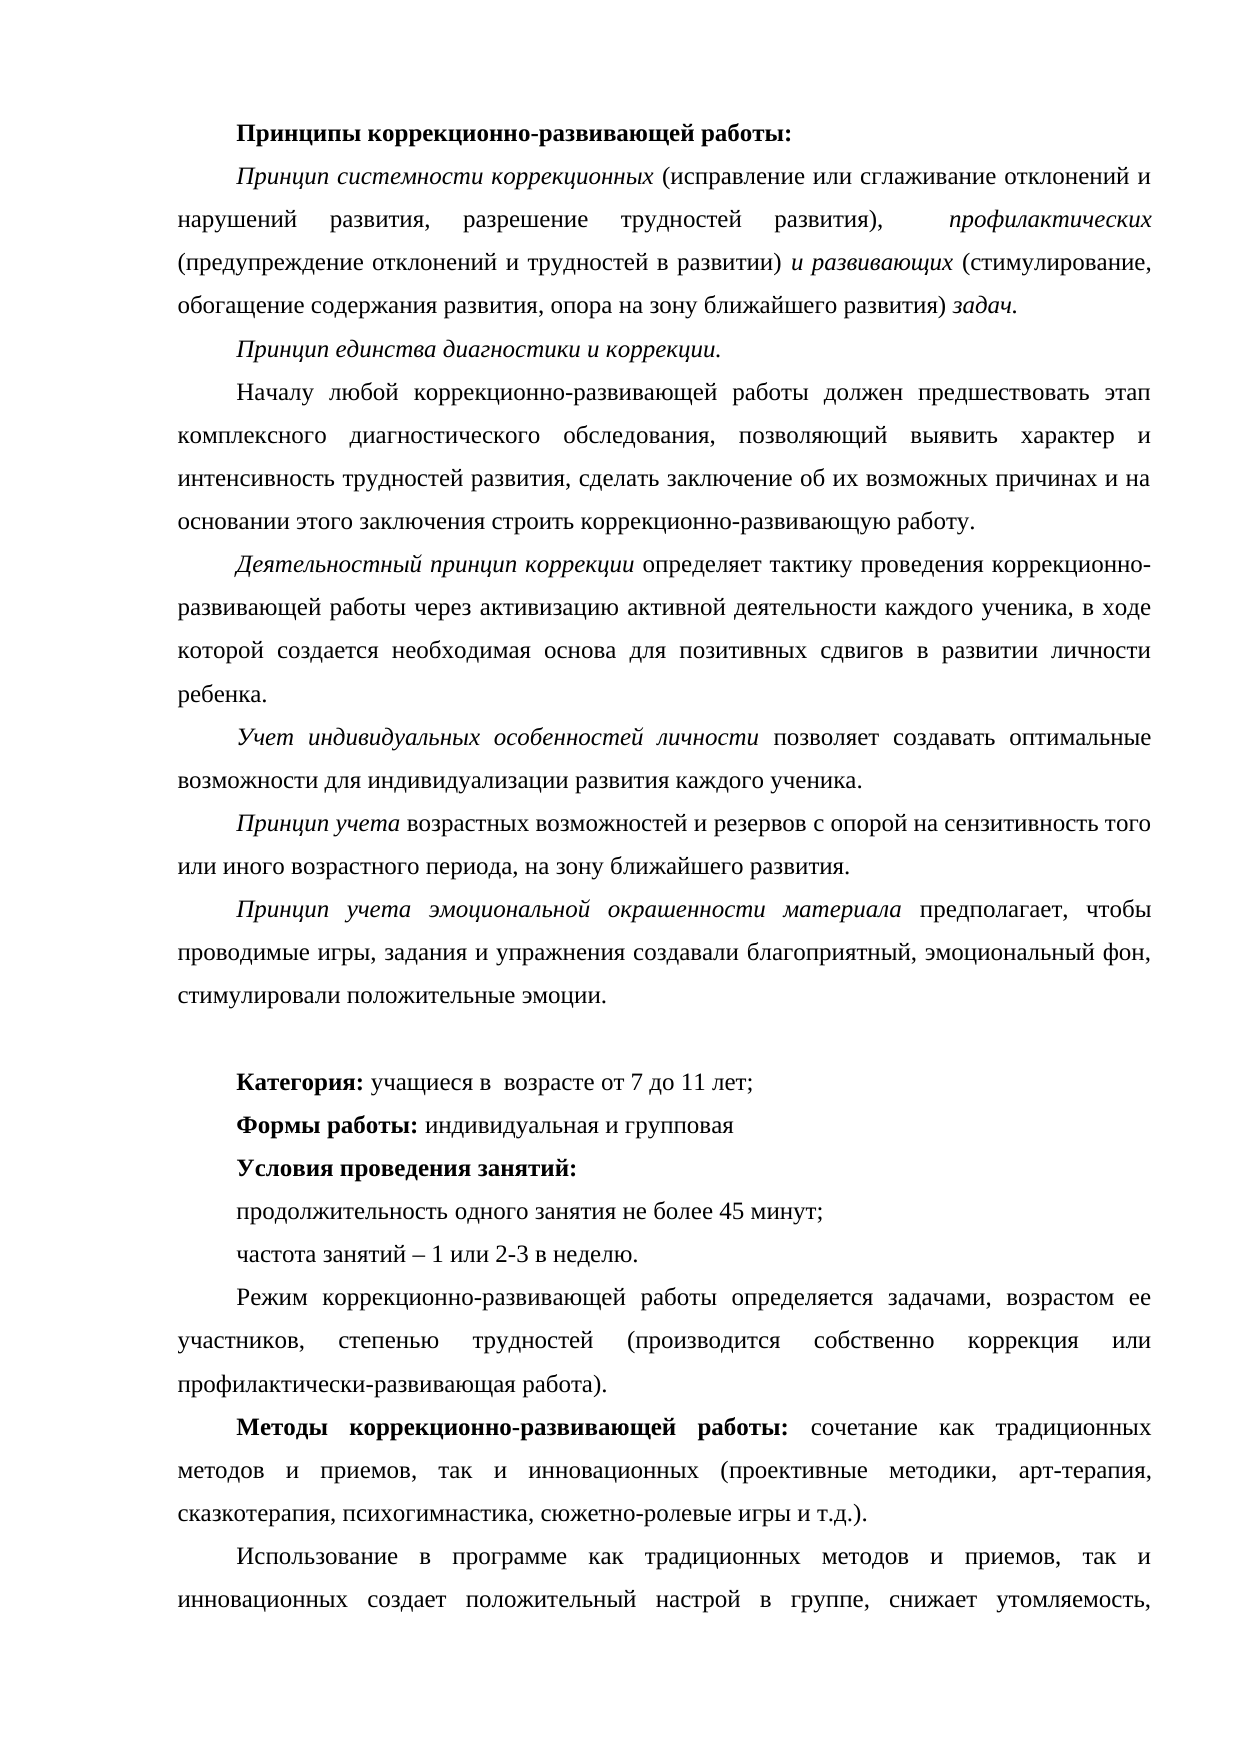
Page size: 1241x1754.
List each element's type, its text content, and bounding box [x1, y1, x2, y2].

text частота занятий – 1 или 2-3 в неделю. [177, 1239, 1152, 1268]
text Учет индивидуальных особенностей личности позволяет создавать оптимальные возможности для индивидуализации развития каждого ученика. [177, 722, 1152, 794]
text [177, 1541, 1152, 1613]
text Началу любой коррекционно-развивающей работы должен предшествовать этап комплексного диагностического обследования, позволяющий выявить характер и интенсивность трудностей развития, сделать заключение об их возможных причинах и на основании этого заключения строить коррекционно-развивающую работу. [177, 377, 1152, 535]
text продолжительность одного занятия не более 45 минут; [177, 1196, 1152, 1225]
text Формы работы: индивидуальная и групповая [177, 1110, 1152, 1139]
text Методы коррекционно-развивающей работы: сочетание как традиционных методов и приемов, так и инновационных (проективные методики, арт-терапия, сказкотерапия, психогимнастика, сюжетно-ролевые игры и т.д.). [177, 1412, 1152, 1527]
text Категория: учащиеся в возрасте от 7 до 11 лет; [177, 1067, 1152, 1096]
text Принцип учета эмоциональной окрашенности материала предполагает, чтобы проводимые игры, задания и упражнения создавали благоприятный, эмоциональный фон, стимулировали положительные эмоции. [177, 894, 1152, 1009]
text Деятельностный принцип коррекции определяет тактику проведения коррекционно-развивающей работы через активизацию активной деятельности каждого ученика, в ходе которой создается необходимая основа для позитивных сдвигов в развитии личности ребенка. [177, 549, 1152, 707]
text Принципы коррекционно-развивающей работы: [177, 118, 1152, 147]
text Принцип единства диагностики и коррекции. [177, 334, 1152, 362]
text Условия проведения занятий: [177, 1153, 1152, 1182]
text Принцип системности коррекционных (исправление или сглаживание отклонений и нарушений развития, разрешение трудностей развития), профилактических (предупреждение отклонений и трудностей в развитии) и развивающих (стимулирование, обогащение содержания развития, опора на зону ближайшего развития) задач. [177, 161, 1152, 319]
text Принцип учета возрастных возможностей и резервов с опорой на сензитивность того или иного возрастного периода, на зону ближайшего развития. [177, 808, 1152, 880]
text Режим коррекционно-развивающей работы определяется задачами, возрастом ее участников, степенью трудностей (производится собственно коррекция или профилактически-развивающая работа). [177, 1282, 1152, 1397]
